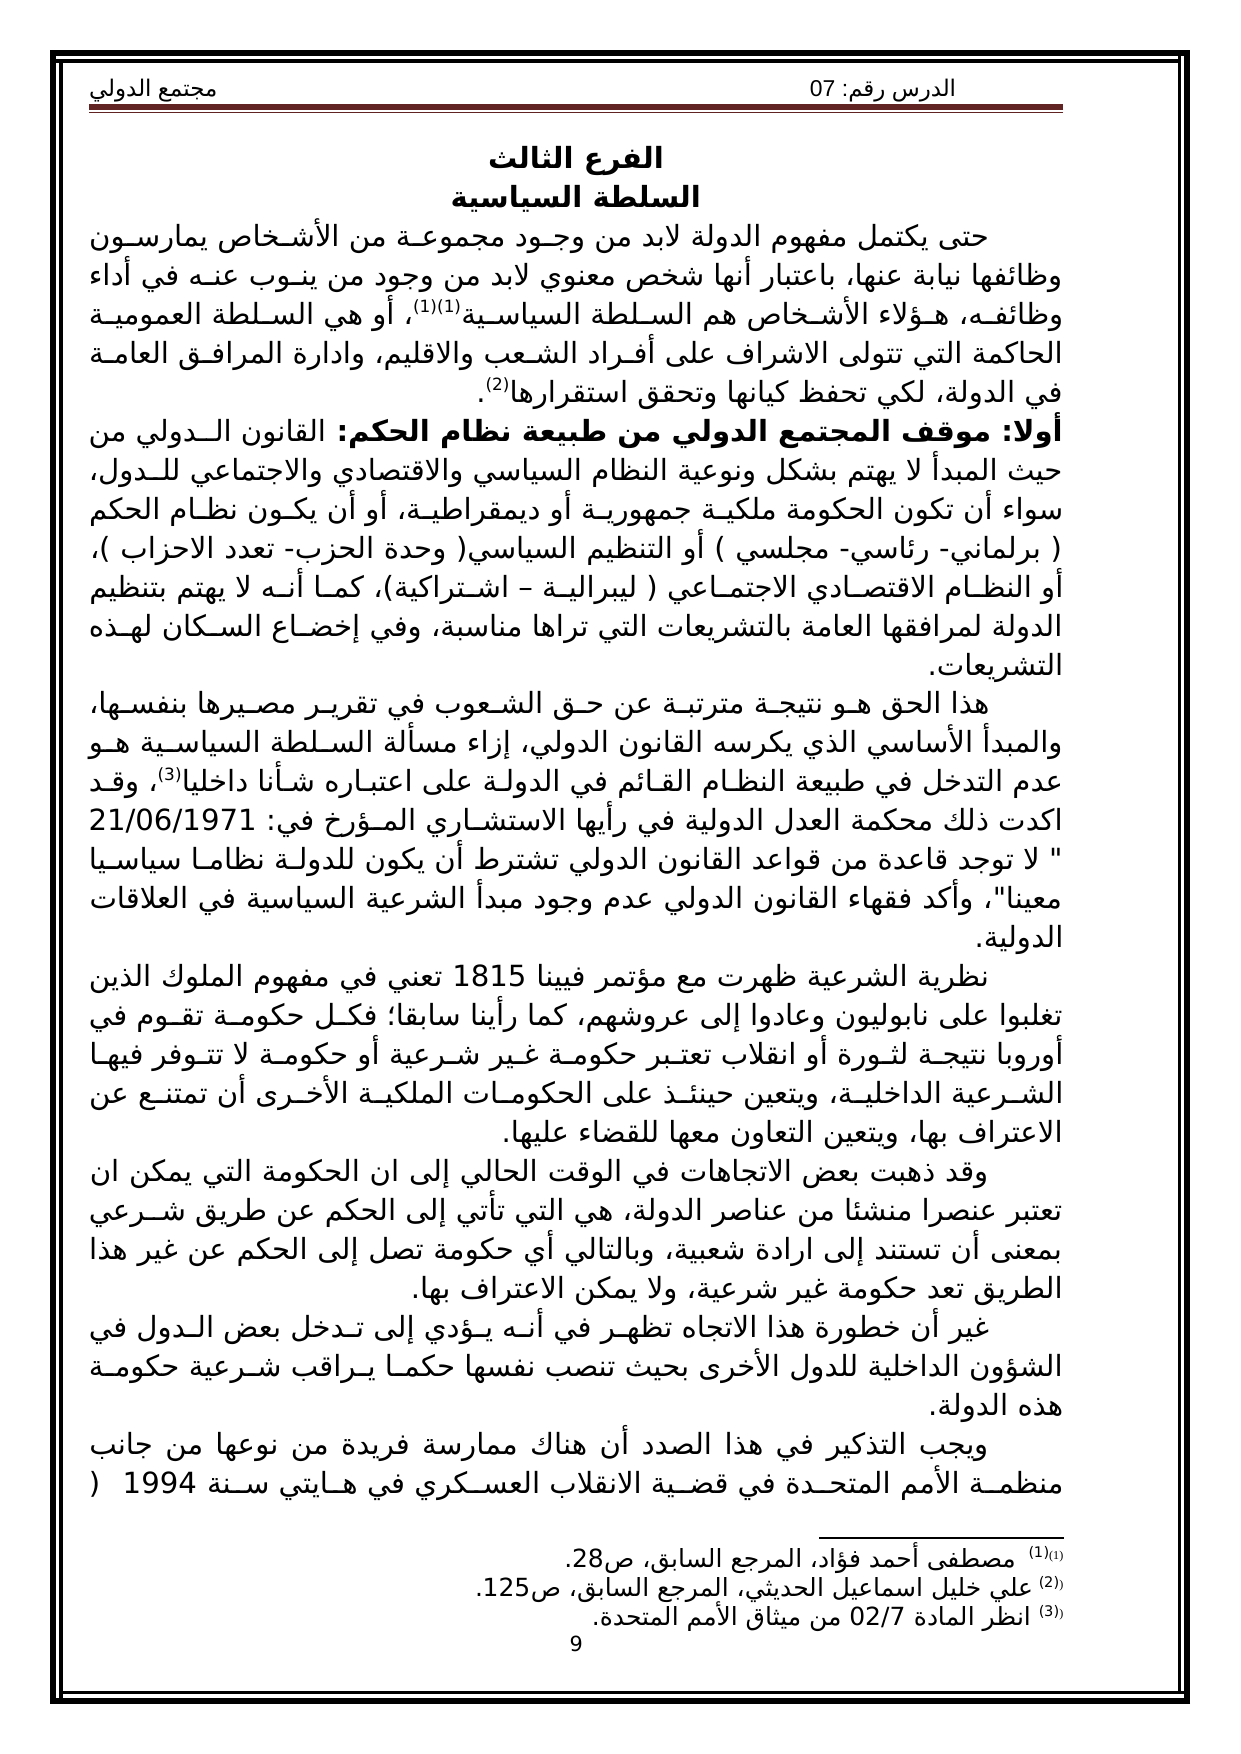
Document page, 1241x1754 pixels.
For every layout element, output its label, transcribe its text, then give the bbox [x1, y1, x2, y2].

text الفرع الثالث [89, 141, 1063, 175]
text حتى يكتمل مفهوم الدولة لابد من وجود مجموعة من الأشخاص يمارسون وظائفها نيابة عنها، باعتبار أنها شخص معنوي لابد من وجود من ينوب عنه في أداء وظائفه، هؤلاء الأشخاص هم السلطة السياسية(1)، أو هي السلطة العمومية الحاكمة التي تتولى الاشراف على أفراد الشعب والاقليم، وادارة المرافق العامة في الدولة، لكي تحفظ كيانها وتحقق استقرارها(2). [89, 219, 1063, 409]
text نظرية الشرعية ظهرت مع مؤتمر فيينا 1815 تعني في مفهوم الملوك الذين تغلبوا على نابوليون وعادوا إلى عروشهم، كما رأينا سابقا؛ فكل حكومة تقوم في أوروبا نتيجة لثورة أو انقلاب تعتبر حكومة غير شرعية أو حكومة لا تتوفر فيها الشرعية الداخلية، ويتعين حينئذ على الحكومات الملكية الأخرى أن تمتنع عن الاعتراف بها، ويتعين التعاون معها للقضاء عليها. [89, 959, 1063, 1149]
text وقد ذهبت بعض الاتجاهات في الوقت الحالي إلى ان الحكومة التي يمكن ان تعتبر عنصرا منشئا من عناصر الدولة، هي التي تأتي إلى الحكم عن طريق شرعي بمعنى أن تستند إلى ارادة شعبية، وبالتالي أي حكومة تصل إلى الحكم عن غير هذا الطريق تعد حكومة غير شرعية، ولا يمكن الاعتراف بها. [89, 1154, 1063, 1305]
text أولا: موقف المجتمع الدولي من طبيعة نظام الحكم: القانون الدولي من حيث المبدأ لا يهتم بشكل ونوعية النظام السياسي والاقتصادي والاجتماعي للدول، سواء أن تكون الحكومة ملكية جمهورية أو ديمقراطية، أو أن يكون نظام الحكم ( برلماني- رئاسي- مجلسي ) أو التنظيم السياسي( وحدة الحزب- تعدد الاحزاب )، أو النظام الاقتصادي الاجتماعي ( ليبرالية – اشتراكية)، كما أنه لا يهتم بتنظيم الدولة لمرافقها العامة بالتشريعات التي تراها مناسبة، وفي إخضاع السكان لهذه التشريعات. [89, 414, 1063, 682]
text السلطة السياسية [89, 180, 1063, 214]
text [89, 1427, 1063, 1500]
text غير أن خطورة هذا الاتجاه تظهر في أنه يؤدي إلى تدخل بعض الدول في الشؤون الداخلية للدول الأخرى بحيث تنصب نفسها حكما يراقب شرعية حكومة هذه الدولة. [89, 1310, 1063, 1422]
text هذا الحق هو نتيجة مترتبة عن حق الشعوب في تقرير مصيرها بنفسها، والمبدأ الأساسي الذي يكرسه القانون الدولي، إزاء مسألة السلطة السياسية هو عدم التدخل في طبيعة النظام القائم في الدولة على اعتباره شأنا داخليا(3)، وقد اكدت ذلك محكمة العدل الدولية في رأيها الاستشاري المؤرخ في: 21/06/1971 " لا توجد قاعدة من قواعد القانون الدولي تشترط أن يكون للدولة نظاما سياسيا معينا"، وأكد فقهاء القانون الدولي عدم وجود مبدأ الشرعية السياسية في العلاقات الدولية. [89, 687, 1063, 954]
